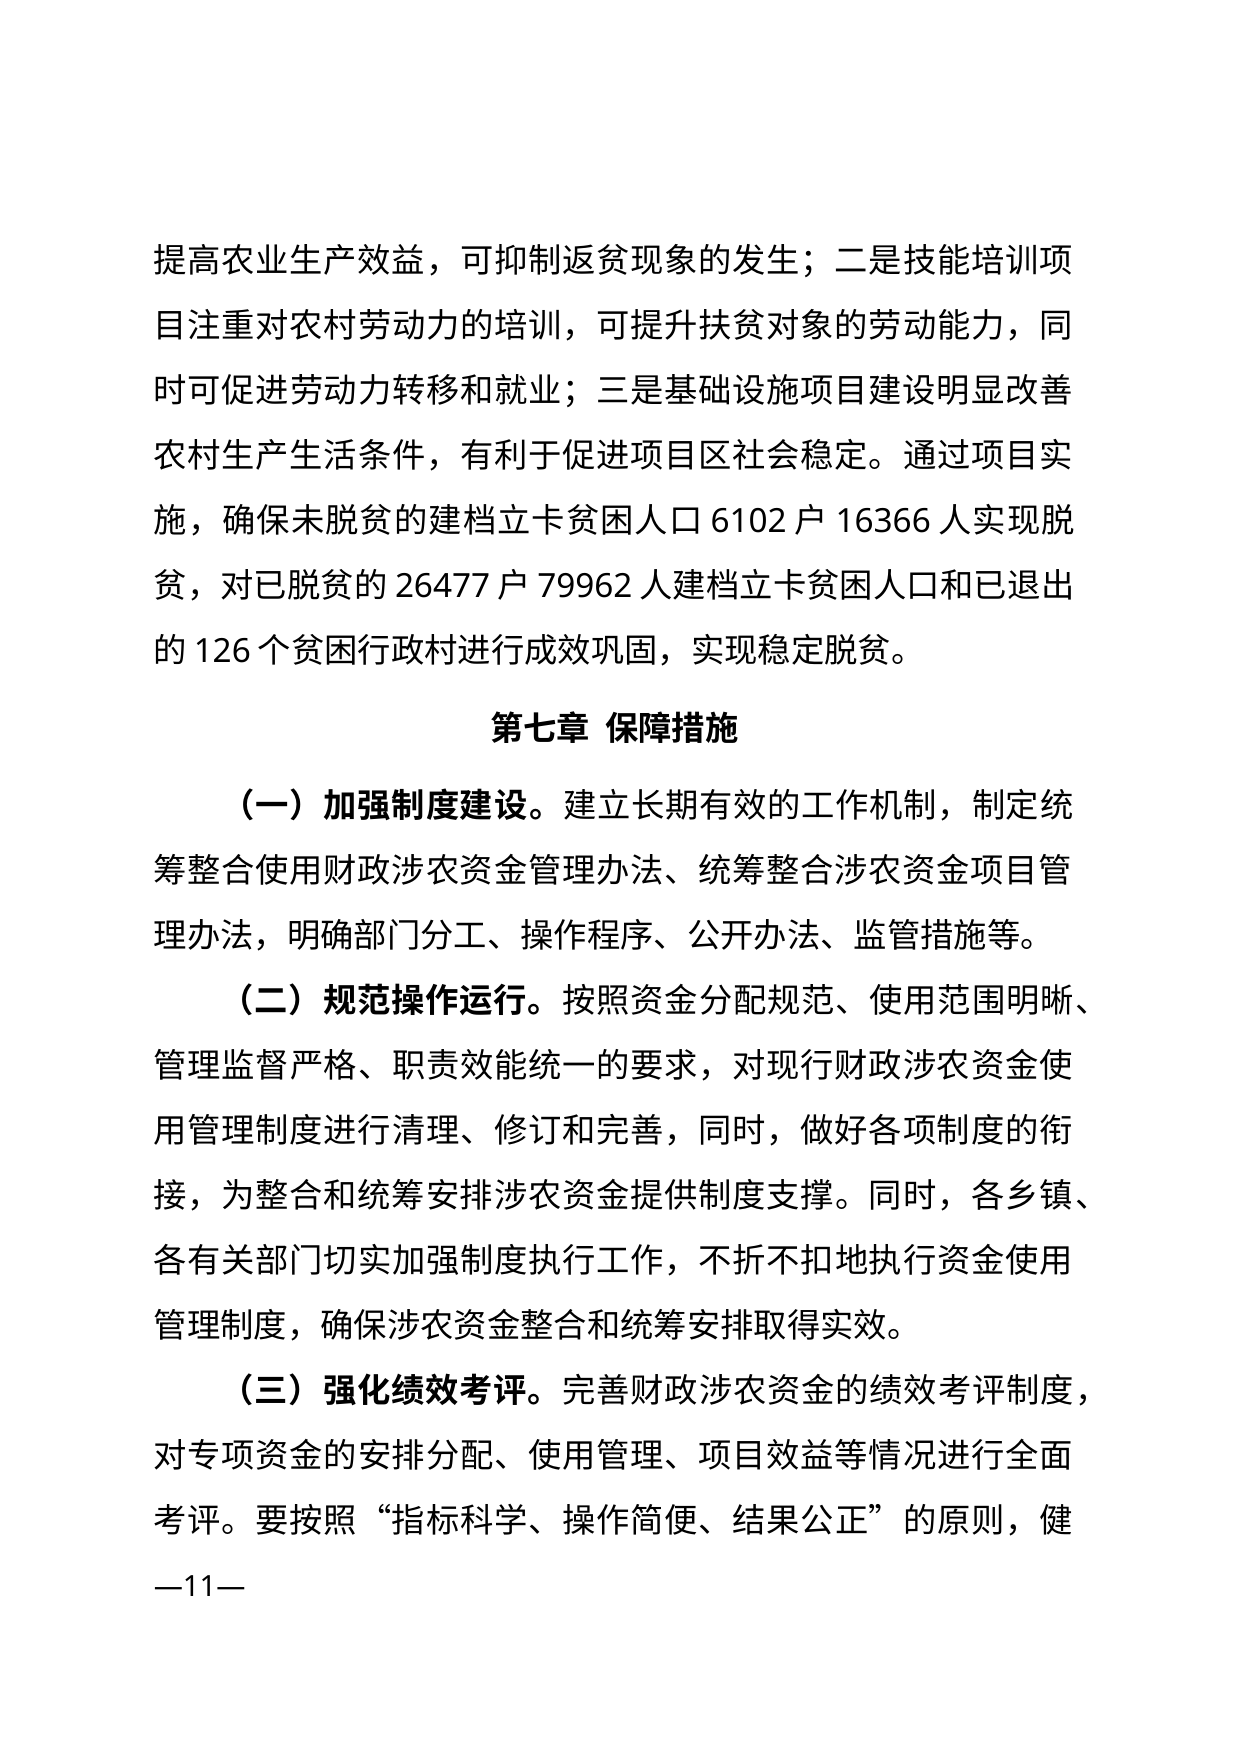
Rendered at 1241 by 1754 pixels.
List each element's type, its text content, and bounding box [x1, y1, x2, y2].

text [153, 1356, 1075, 1551]
text （二）规范操作运行。按照资金分配规范、使用范围明晰、管理监督严格、职责效能统一的要求，对现行财政涉农资金使用管理制度进行清理、修订和完善，同时，做好各项制度的衔接，为整合和统筹安排涉农资金提供制度支撑。同时，各乡镇、各有关部门切实加强制度执行工作，不折不扣地执行资金使用管理制度，确保涉农资金整合和统筹安排取得实效。 [153, 966, 1075, 1356]
text （一）加强制度建设。建立长期有效的工作机制，制定统筹整合使用财政涉农资金管理办法、统筹整合涉农资金项目管理办法，明确部门分工、操作程序、公开办法、监管措施等。 [153, 771, 1075, 966]
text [153, 226, 1075, 681]
text 第七章 保障措施 [153, 693, 1075, 758]
